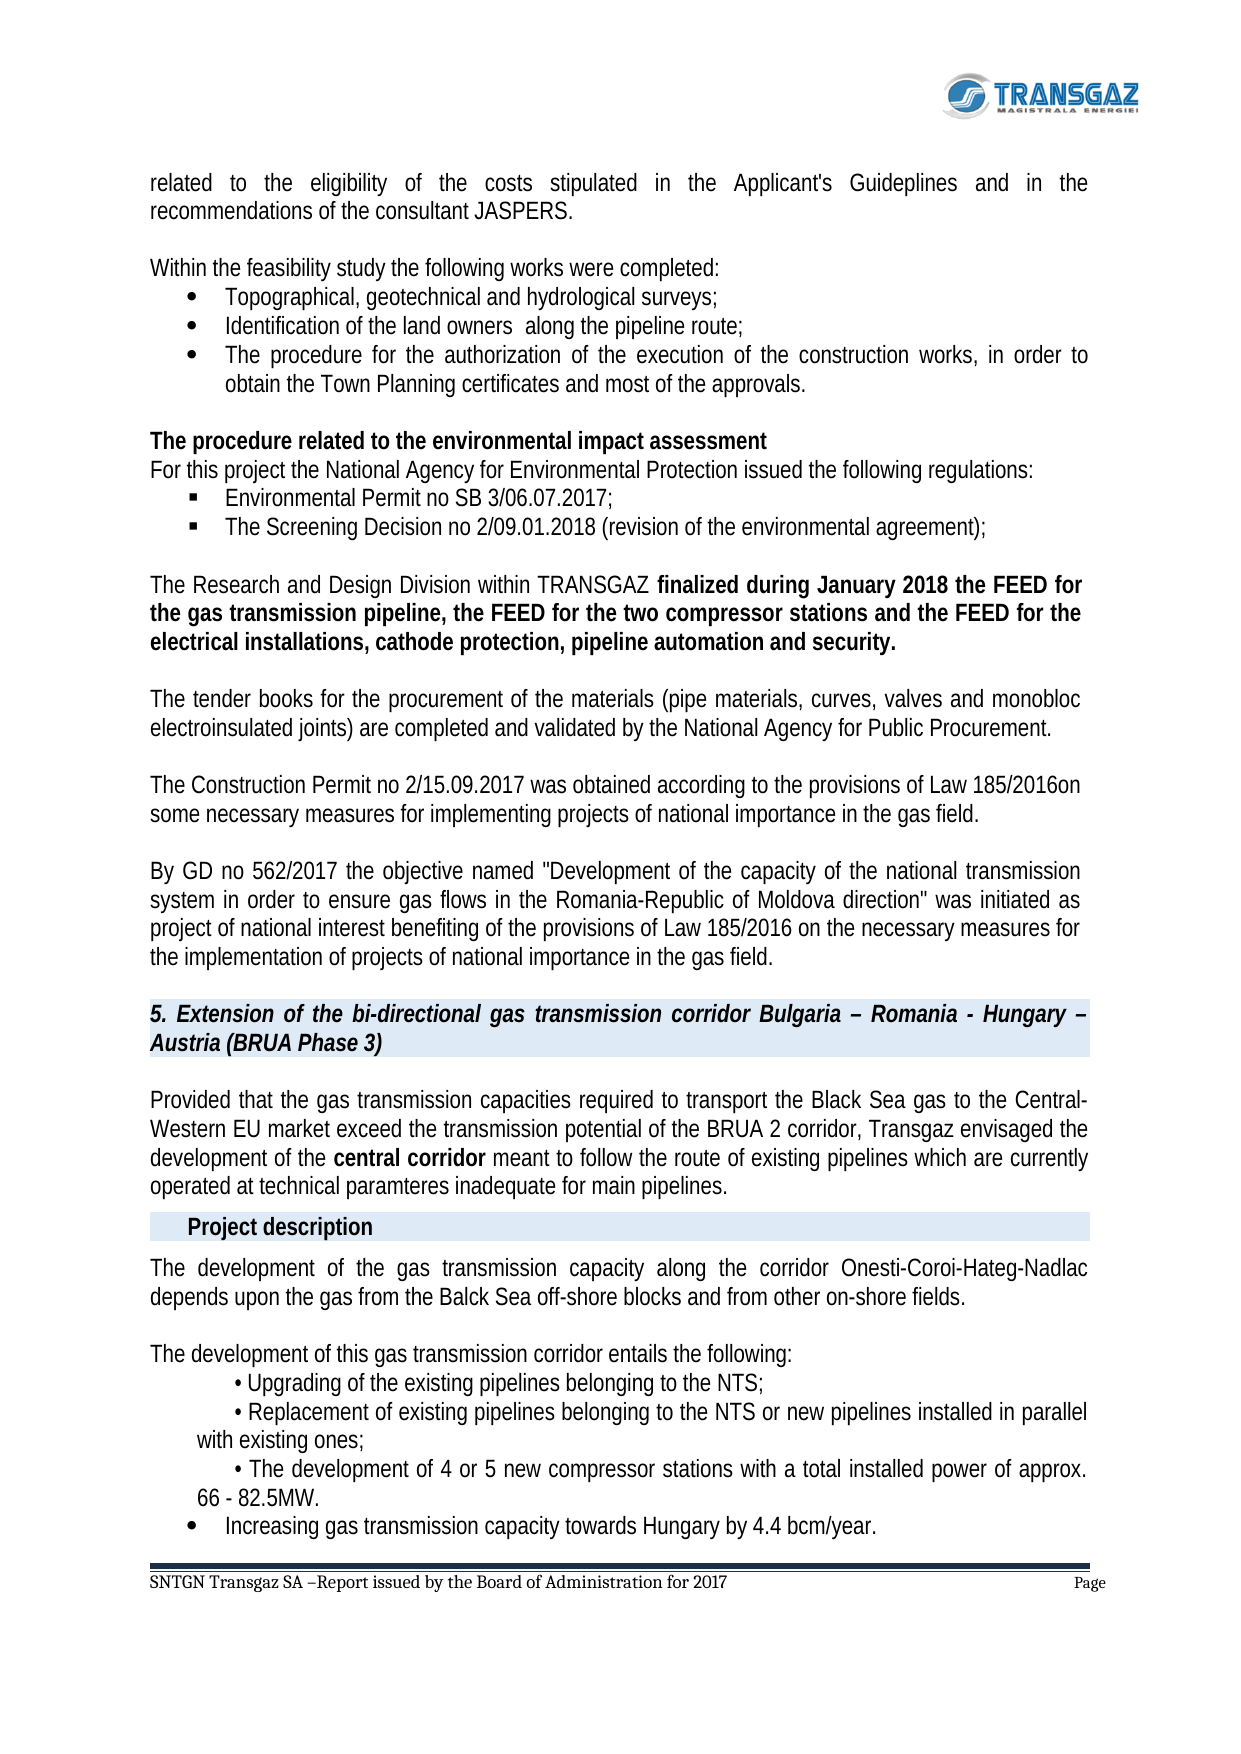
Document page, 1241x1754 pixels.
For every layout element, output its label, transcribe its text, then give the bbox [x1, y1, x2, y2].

list Environmental Permit no SB 3/06.07.2017; [187, 483, 1090, 512]
text Provided that the gas transmission capacities required to transport the Black Sea gas to the Central-Western EU market exceed the transmission potential of the BRUA 2 corridor, Transgaz envisaged the development of the central corridor meant to follow the route of existing pipelines which are currently operated at technical paramteres inadequate for main pipelines. [150, 1085, 1090, 1200]
text The development of this gas transmission corridor entails the following: [150, 1339, 1090, 1368]
text • Upgrading of the existing pipelines belonging to the NTS; [197, 1368, 1090, 1397]
list Topographical, geotechnical and hydrological surveys; [187, 282, 1090, 311]
text Within the feasibility study the following works were completed: [150, 253, 1090, 282]
text By GD no 562/2017 the objective named "Development of the capacity of the national transmission system in order to ensure gas flows in the Romania-Republic of Moldova direction" was initiated as project of national interest benefiting of the provisions of Law 185/2016 on the necessary measures for the implementation of projects of national importance in the gas field. [150, 856, 1083, 971]
list The Screening Decision no 2/09.01.2018 (revision of the environmental agreement); [187, 512, 1090, 541]
text Project description [150, 1212, 1090, 1241]
text For this project the National Agency for Environmental Protection issued the following regulations: [150, 454, 1090, 483]
text The development of the gas transmission capacity along the corridor Onesti-Coroi-Hateg-Nadlac depends upon the gas from the Balck Sea off-shore blocks and from other on-shore fields. [150, 1253, 1090, 1311]
text 5. Extension of the bi-directional gas transmission corridor Bulgaria – Romania - Hungary – Austria (BRUA Phase 3) [150, 999, 1090, 1057]
text The tender books for the procurement of the materials (pipe materials, curves, valves and monobloc electroinsulated joints) are completed and validated by the National Agency for Public Procurement. [150, 684, 1083, 741]
text The Research and Design Division within TRANSGAZ finalized during January 2018 the FEED for the gas transmission pipeline, the FEED for the two compressor stations and the FEED for the electrical installations, cathode protection, pipeline automation and security. [150, 569, 1083, 656]
list The procedure for the authorization of the execution of the construction works, in order to obtain the Town Planning certificates and most of the approvals. [187, 340, 1090, 397]
text • The development of 4 or 5 new compressor stations with a total installed power of approx. 66 - 82.5MW. [197, 1454, 1090, 1511]
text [150, 167, 1090, 225]
list Increasing gas transmission capacity towards Hungary by 4.4 bcm/year. [187, 1511, 1090, 1540]
text • Replacement of existing pipelines belonging to the NTS or new pipelines installed in parallel with existing ones; [197, 1397, 1090, 1454]
list Identification of the land owners along the pipeline route; [187, 311, 1090, 340]
text The procedure related to the environmental impact assessment [150, 426, 1090, 454]
text The Construction Permit no 2/15.09.2017 was obtained according to the provisions of Law 185/2016on some necessary measures for implementing projects of national importance in the gas field. [150, 770, 1083, 827]
picture [940, 60, 1142, 137]
